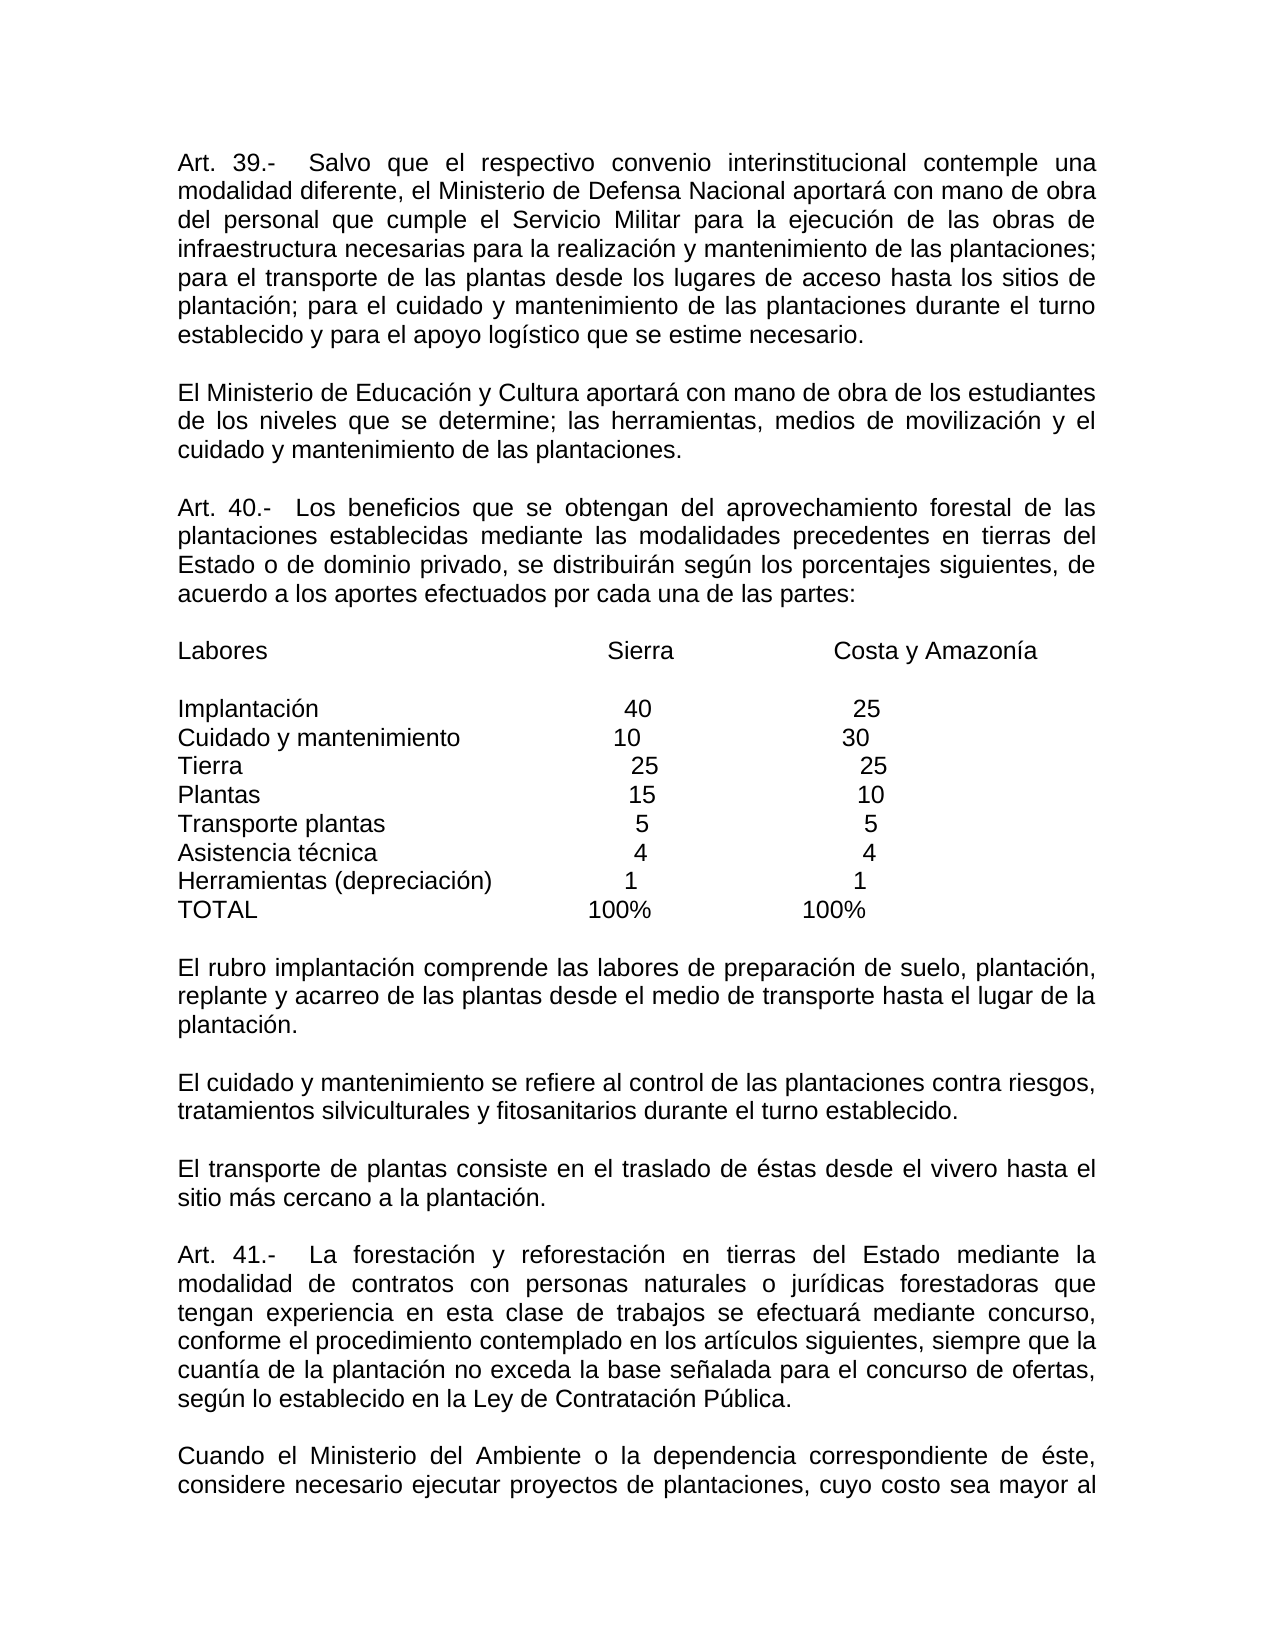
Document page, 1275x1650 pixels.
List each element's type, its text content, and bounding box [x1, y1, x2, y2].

text El cuidado y mantenimiento se refiere al control de las plantaciones contra riesgos, tratamientos silviculturales y fitosanitarios durante el turno establecido. [177, 1068, 1098, 1125]
text Plantas 15 10 [177, 780, 1098, 809]
text Art. 39.- Salvo que el respectivo convenio interinstitucional contemple una modalidad diferente, el Ministerio de Defensa Nacional aportará con mano de obra del personal que cumple el Servicio Militar para la ejecución de las obras de infraestructura necesarias para la realización y mantenimiento de las plantaciones; para el transporte de las plantas desde los lugares de acceso hasta los sitios de plantación; para el cuidado y mantenimiento de las plantaciones durante el turno establecido y para el apoyo logístico que se estime necesario. [177, 148, 1098, 349]
text Herramientas (depreciación) 1 1 [177, 866, 1098, 895]
text Cuidado y mantenimiento 10 30 [177, 723, 1098, 751]
text Art. 41.- La forestación y reforestación en tierras del Estado mediante la modalidad de contratos con personas naturales o jurídicas forestadoras que tengan experiencia en esta clase de trabajos se efectuará mediante concurso, conforme el procedimiento contemplado en los artículos siguientes, siempre que la cuantía de la plantación no exceda la base señalada para el concurso de ofertas, según lo establecido en la Ley de Contratación Pública. [177, 1240, 1098, 1413]
text Tierra 25 25 [177, 751, 1098, 780]
text El transporte de plantas consiste en el traslado de éstas desde el vivero hasta el sitio más cercano a la plantación. [177, 1154, 1098, 1211]
text TOTAL 100% 100% [177, 895, 1098, 924]
text Labores Sierra Costa y Amazonía [177, 636, 1098, 665]
text Asistencia técnica 4 4 [177, 838, 1098, 866]
text Transporte plantas 5 5 [177, 809, 1098, 838]
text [177, 1441, 1098, 1499]
text Art. 40.- Los beneficios que se obtengan del aprovechamiento forestal de las plantaciones establecidas mediante las modalidades precedentes en tierras del Estado o de dominio privado, se distribuirán según los porcentajes siguientes, de acuerdo a los aportes efectuados por cada una de las partes: [177, 493, 1098, 608]
text Implantación 40 25 [177, 694, 1098, 723]
text El rubro implantación comprende las labores de preparación de suelo, plantación, replante y acarreo de las plantas desde el medio de transporte hasta el lugar de la plantación. [177, 953, 1098, 1039]
text El Ministerio de Educación y Cultura aportará con mano de obra de los estudiantes de los niveles que se determine; las herramientas, medios de movilización y el cuidado y mantenimiento de las plantaciones. [177, 378, 1098, 464]
